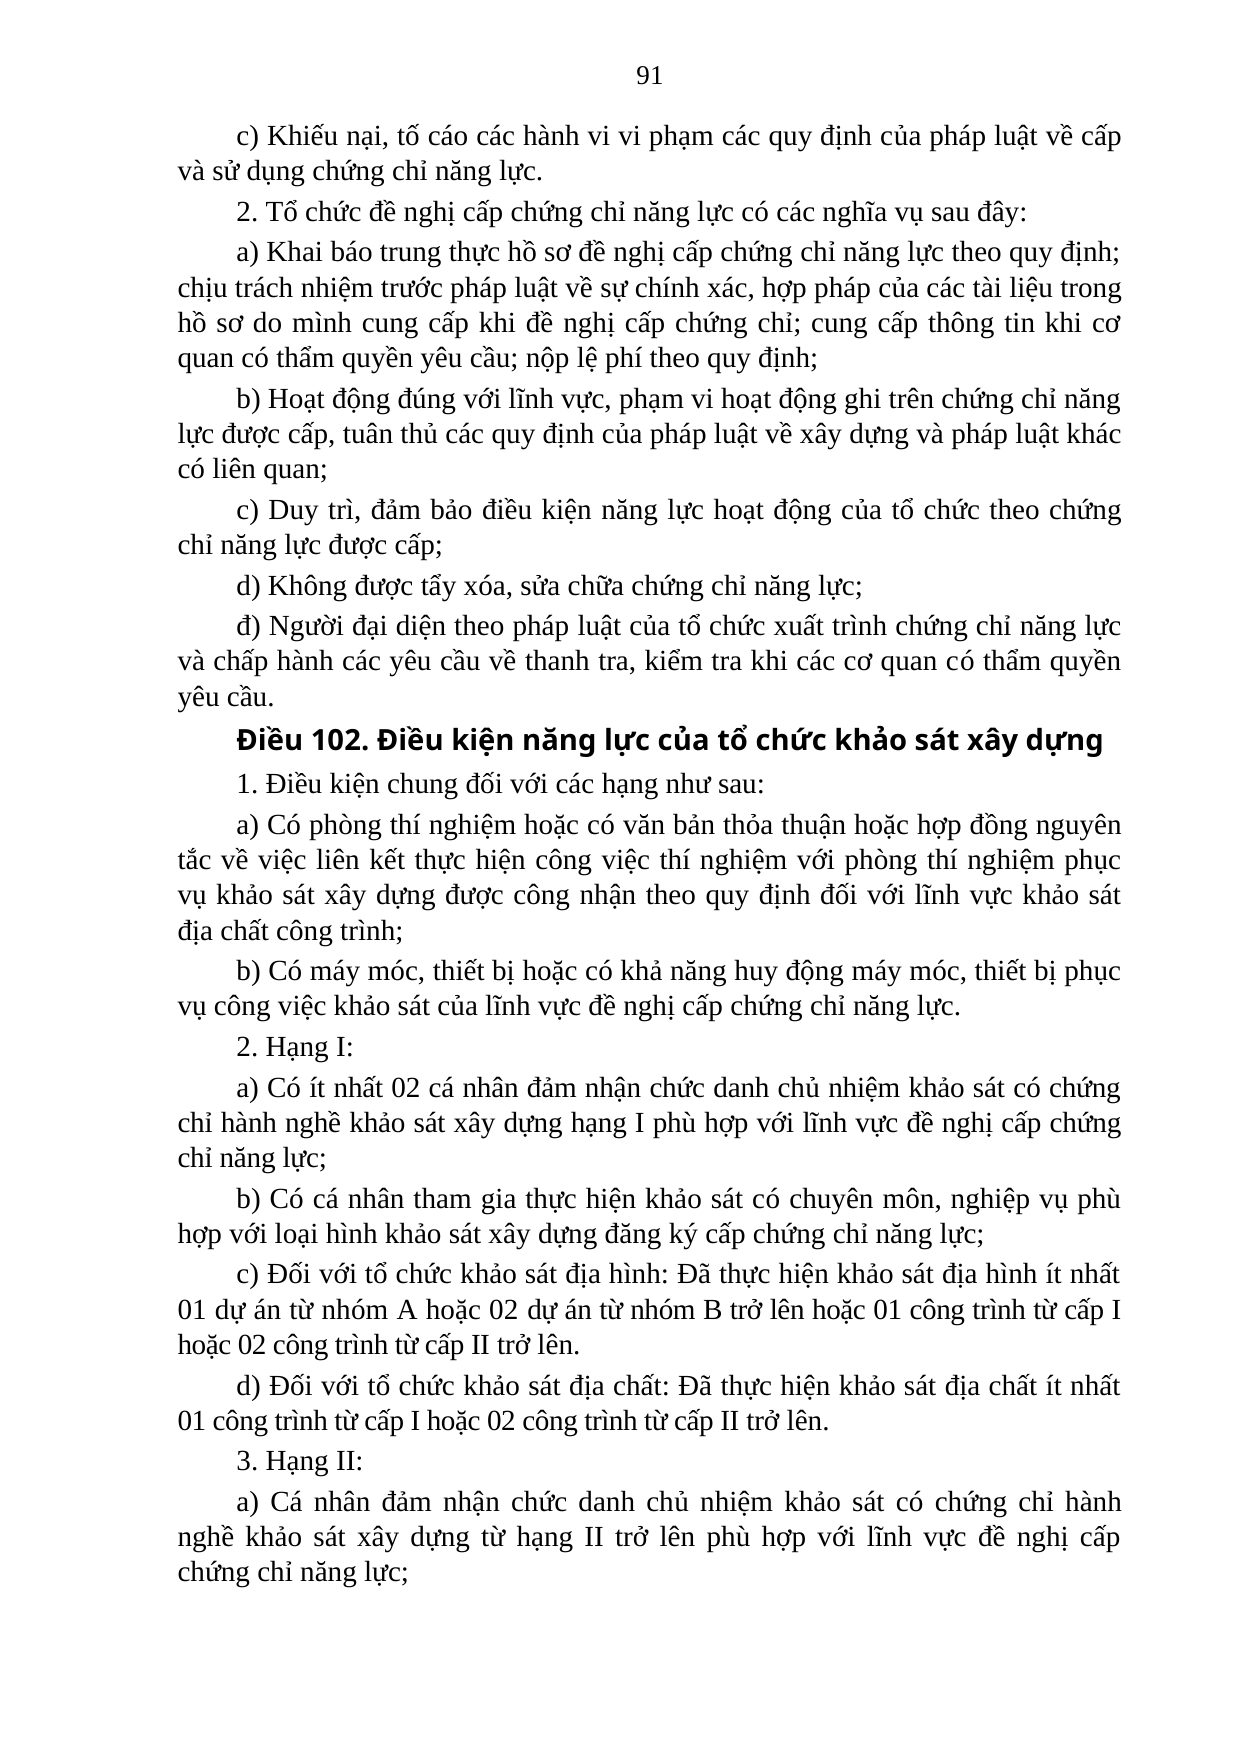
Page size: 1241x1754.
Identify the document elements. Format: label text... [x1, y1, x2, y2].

text đ) Người đại diện theo pháp luật của tổ chức xuất trình chứng chỉ năng lực và chấp hành các yêu cầu về thanh tra, kiểm tra khi các cơ quan có thẩm quyền yêu cầu. [177, 608, 1122, 712]
text c) Đối với tổ chức khảo sát địa hình: Đã thực hiện khảo sát địa hình ít nhất 01 dự án từ nhóm A hoặc 02 dự án từ nhóm B trở lên hoặc 01 công trình từ cấp I hoặc 02 công trình từ cấp II trở lên. [177, 1257, 1122, 1361]
text a) Cá nhân đảm nhận chức danh chủ nhiệm khảo sát có chứng chỉ hành nghề khảo sát xây dựng từ hạng II trở lên phù hợp với lĩnh vực đề nghị cấp chứng chỉ năng lực; [177, 1484, 1122, 1588]
text 2. Tổ chức đề nghị cấp chứng chỉ năng lực có các nghĩa vụ sau đây: [177, 194, 1122, 227]
text a) Có ít nhất 02 cá nhân đảm nhận chức danh chủ nhiệm khảo sát có chứng chỉ hành nghề khảo sát xây dựng hạng I phù hợp với lĩnh vực đề nghị cấp chứng chỉ năng lực; [177, 1070, 1122, 1174]
text c) Duy trì, đảm bảo điều kiện năng lực hoạt động của tổ chức theo chứng chỉ năng lực được cấp; [177, 492, 1122, 561]
text d) Không được tẩy xóa, sửa chữa chứng chỉ năng lực; [177, 568, 1122, 601]
text a) Khai báo trung thực hồ sơ đề nghị cấp chứng chỉ năng lực theo quy định; chịu trách nhiệm trước pháp luật về sự chính xác, hợp pháp của các tài liệu trong hồ sơ do mình cung cấp khi đề nghị cấp chứng chỉ; cung cấp thông tin khi cơ quan có thẩm quyền yêu cầu; nộp lệ phí theo quy định; [177, 234, 1122, 374]
text d) Đối với tổ chức khảo sát địa chất: Đã thực hiện khảo sát địa chất ít nhất 01 công trình từ cấp I hoặc 02 công trình từ cấp II trở lên. [177, 1368, 1122, 1436]
text Điều 102. Điều kiện năng lực của tổ chức khảo sát xây dựng [177, 719, 1122, 759]
text b) Hoạt động đúng với lĩnh vực, phạm vi hoạt động ghi trên chứng chỉ năng lực được cấp, tuân thủ các quy định của pháp luật về xây dựng và pháp luật khác có liên quan; [177, 381, 1122, 485]
text c) Khiếu nại, tố cáo các hành vi vi phạm các quy định của pháp luật về cấp và sử dụng chứng chỉ năng lực. [177, 118, 1122, 187]
text a) Có phòng thí nghiệm hoặc có văn bản thỏa thuận hoặc hợp đồng nguyên tắc về việc liên kết thực hiện công việc thí nghiệm với phòng thí nghiệm phục vụ khảo sát xây dựng được công nhận theo quy định đối với lĩnh vực khảo sát địa chất công trình; [177, 807, 1122, 946]
text 1. Điều kiện chung đối với các hạng như sau: [177, 766, 1122, 800]
text 3. Hạng II: [177, 1443, 1122, 1477]
text b) Có cá nhân tham gia thực hiện khảo sát có chuyên môn, nghiệp vụ phù hợp với loại hình khảo sát xây dựng đăng ký cấp chứng chỉ năng lực; [177, 1181, 1122, 1249]
text b) Có máy móc, thiết bị hoặc có khả năng huy động máy móc, thiết bị phục vụ công việc khảo sát của lĩnh vực đề nghị cấp chứng chỉ năng lực. [177, 953, 1122, 1022]
text 2. Hạng I: [177, 1029, 1122, 1063]
